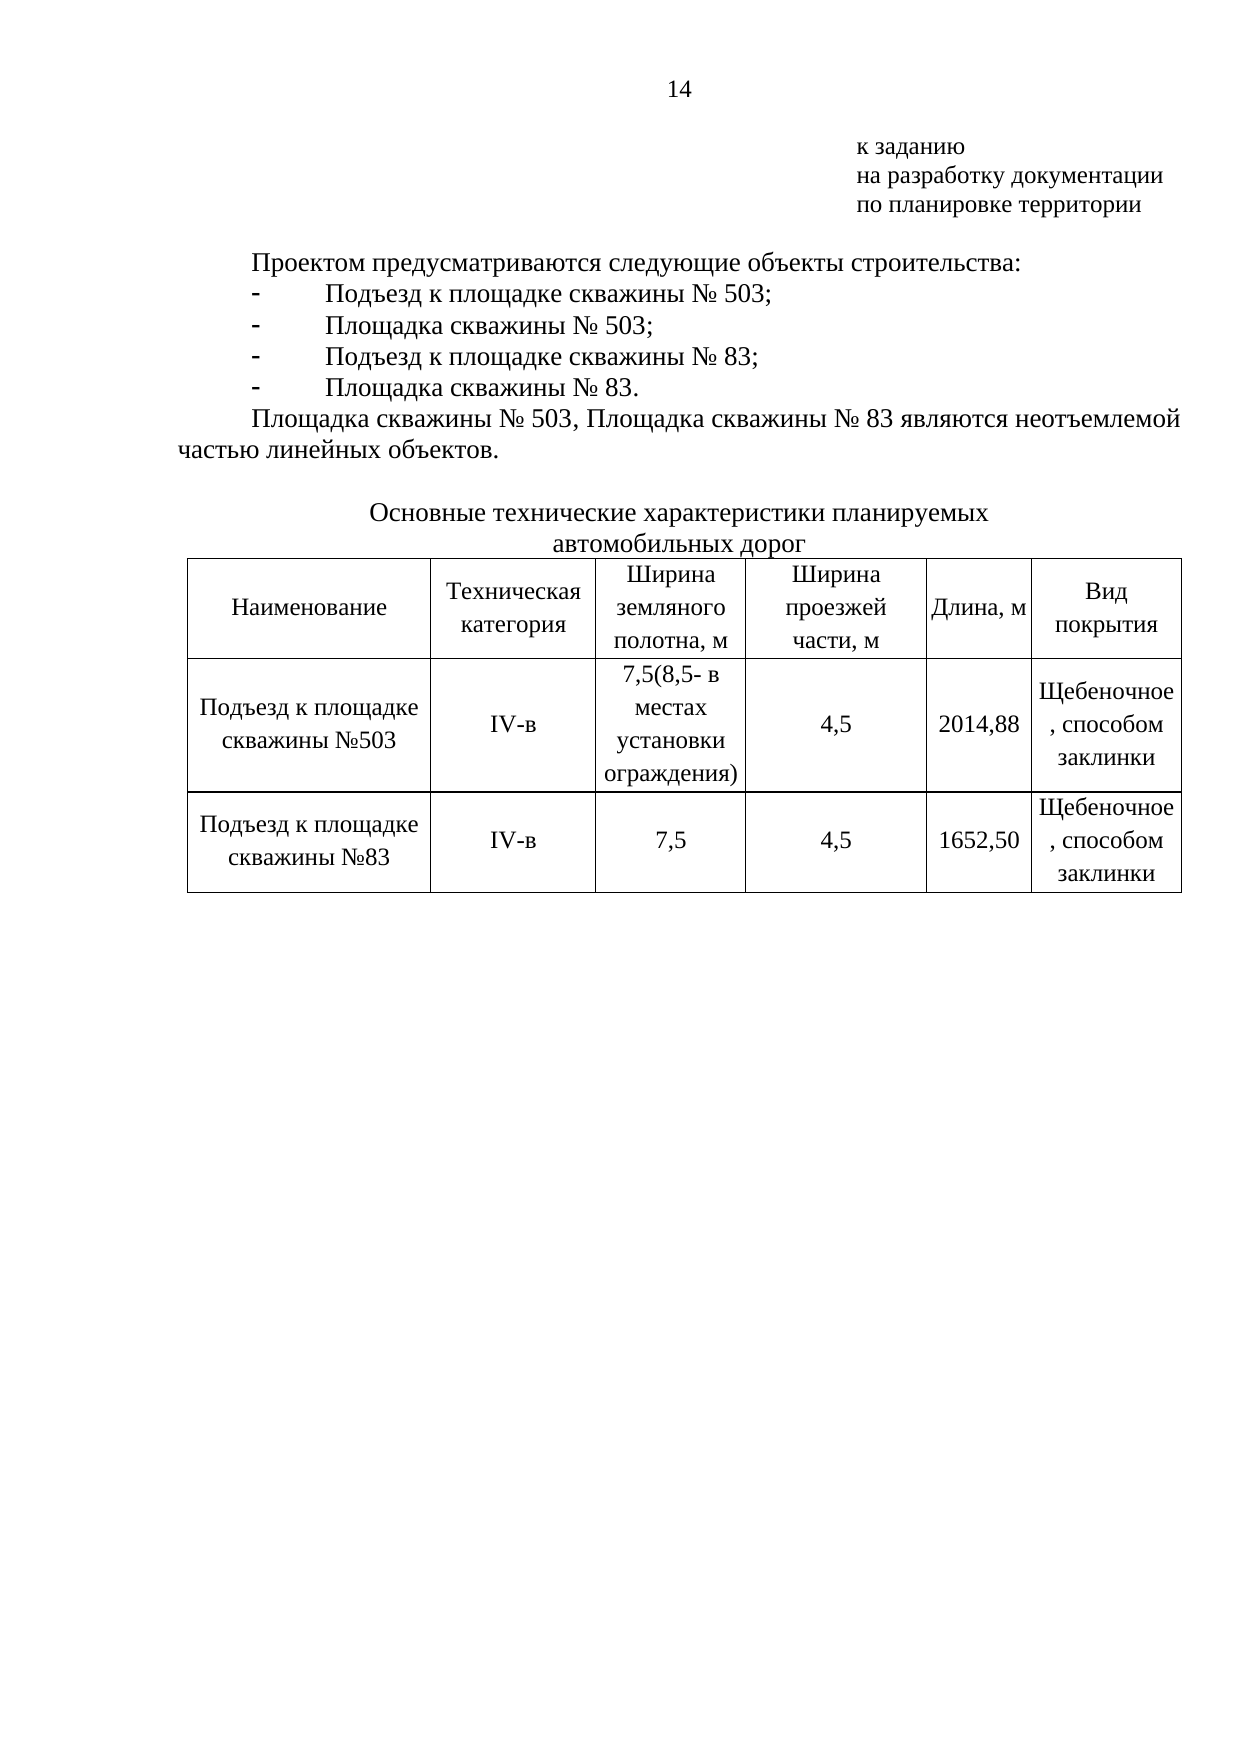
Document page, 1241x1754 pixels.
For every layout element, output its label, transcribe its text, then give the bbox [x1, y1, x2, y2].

list Подъезд к площадке скважины № 83; [177, 340, 1181, 371]
table_cell 4,5 [746, 793, 926, 892]
table_header Ширина земляного полотна, м [596, 559, 745, 658]
table_cell Подъезд к площадке скважины №83 [188, 793, 430, 892]
table_header Наименование [188, 559, 430, 658]
text по планировке территории [856, 189, 1196, 218]
table_cell 2014,88 [927, 659, 1031, 791]
table_header Вид покрытия [1032, 559, 1181, 658]
list Подъезд к площадке скважины № 503; [177, 277, 1181, 309]
table_cell IV-в [431, 793, 595, 892]
table_header Ширина проезжей части, м [746, 559, 926, 658]
table_cell 4,5 [746, 659, 926, 791]
table_header Техническая категория [431, 559, 595, 658]
table_cell 7,5 [596, 793, 745, 892]
text Проектом предусматриваются следующие объекты строительства: [177, 246, 1181, 277]
list Площадка скважины № 83. [177, 371, 1181, 402]
table_cell 1652,50 [927, 793, 1031, 892]
table_cell 7,5(8,5- в местах установки ограждения) [596, 659, 745, 791]
text на разработку документации [856, 160, 1196, 189]
list Площадка скважины № 503; [177, 309, 1181, 340]
table_cell Щебеночное, способом заклинки [1032, 793, 1181, 892]
list Площадка скважины № 503, Площадка скважины № 83 являются неотъемлемой частью линейных объектов. [177, 402, 1181, 465]
table_cell Щебеночное, способом заклинки [1032, 659, 1181, 791]
text к заданию [856, 131, 1196, 160]
text Основные технические характеристики планируемых [177, 496, 1181, 527]
text автомобильных дорог [177, 527, 1181, 558]
table_header Длина, м [927, 559, 1031, 658]
table_cell Подъезд к площадке скважины №503 [188, 659, 430, 791]
table_cell IV-в [431, 659, 595, 791]
